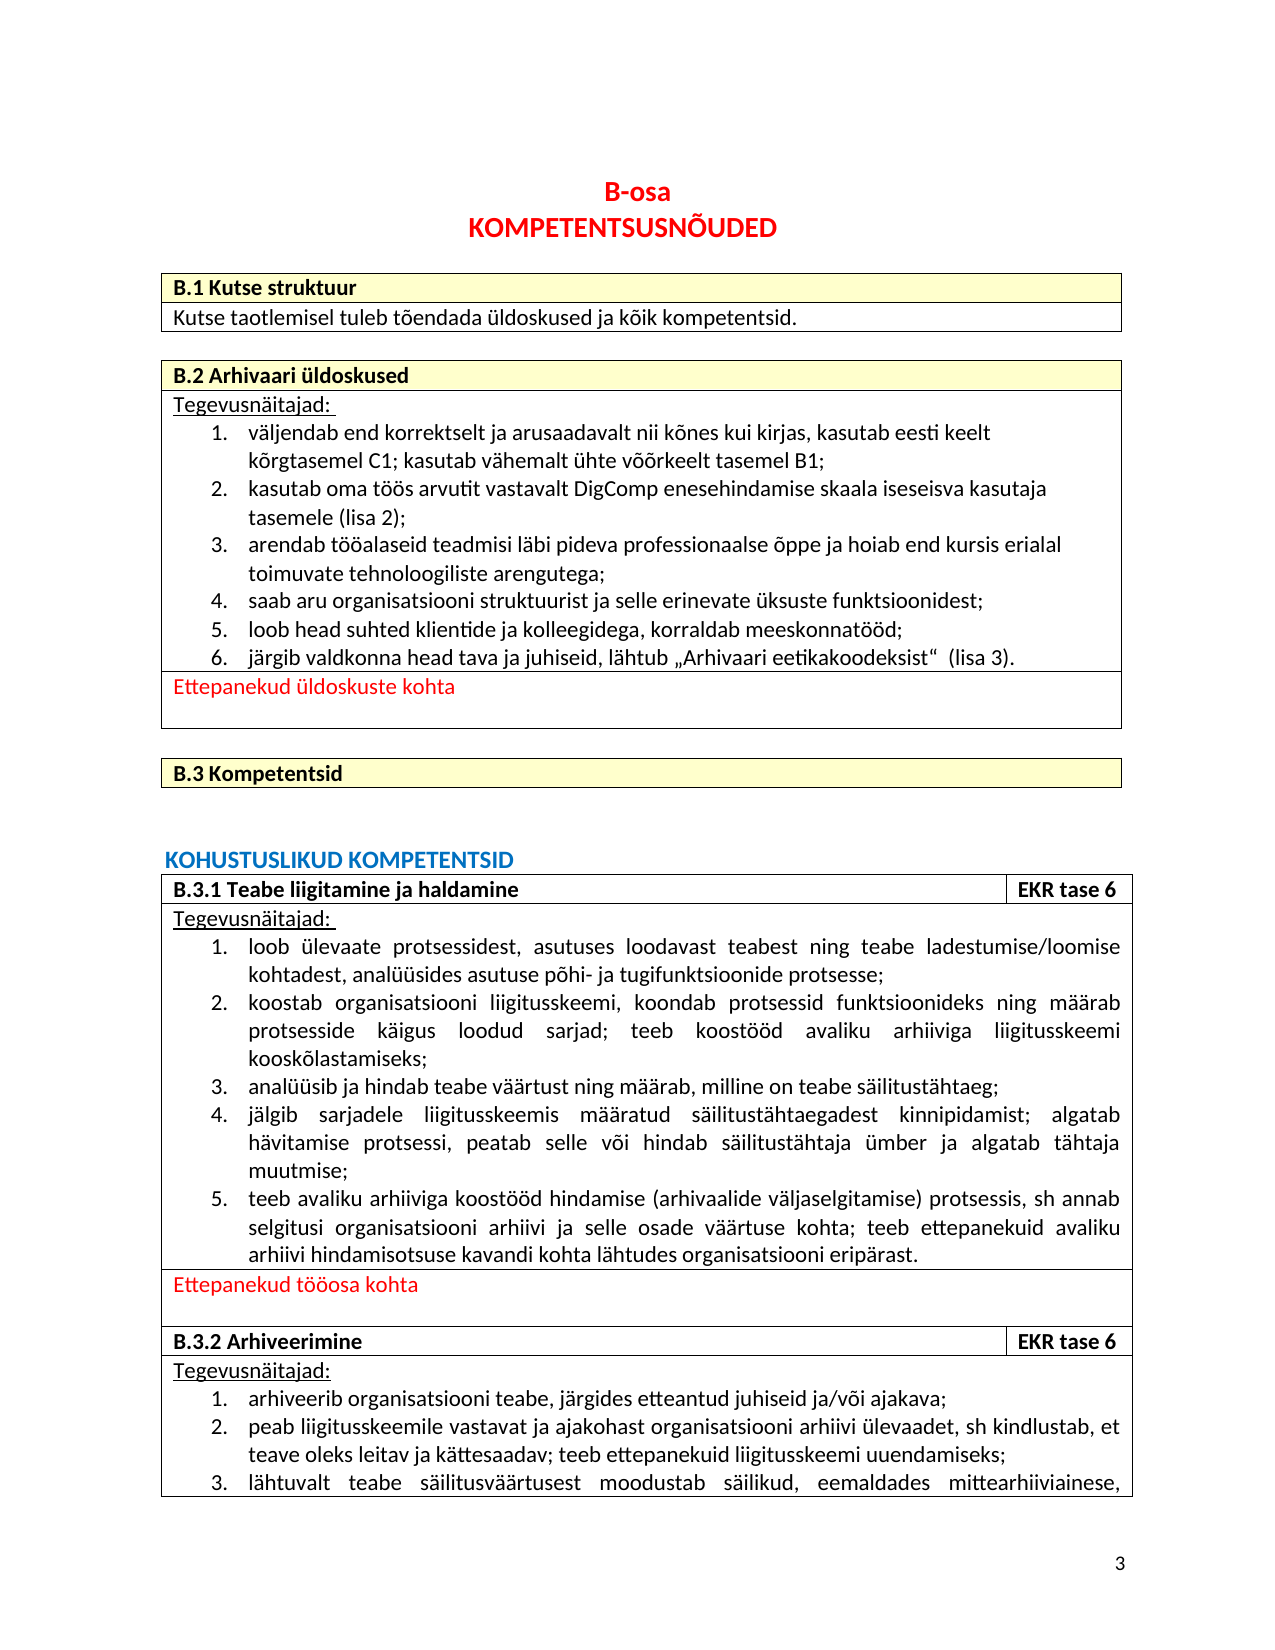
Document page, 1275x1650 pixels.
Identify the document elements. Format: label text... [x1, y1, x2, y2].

text KOHUSTUSLIKUD KOMPETENTSID [165, 844, 1125, 874]
table_cell Ettepanekud üldoskuste kohta [162, 672, 1121, 728]
table_cell B.3.2 Arhiveerimine [162, 1327, 1006, 1355]
text KOMPETENTSUSNÕUDED [120, 209, 1125, 244]
table_header B.3 Kompetentsid [162, 759, 1121, 787]
table_cell Tegevusnäitajad: loob ülevaate protsessidest, asutuses loodavast teabest ning teabe ladestumise/loomise kohtadest, analüüsides asutuse põhi- ja tugifunktsioonide protsesse; koostab organisatsiooni liigitusskeemi, koondab protsessid funktsioonideks ning määrab protsesside käigus loodud sarjad; teeb koostööd avaliku arhiiviga liigitusskeemi kooskõlastamiseks; analüüsib ja hindab teabe väärtust ning määrab, milline on teabe säilitustähtaeg; jälgib sarjadele liigitusskeemis määratud säilitustähtaegadest kinnipidamist; algatab hävitamise protsessi, peatab selle või hindab säilitustähtaja ümber ja algatab tähtaja muutmise; teeb avaliku arhiiviga koostööd hindamise (arhivaalide väljaselgitamise) protsessis, sh annab selgitusi organisatsiooni arhiivi ja selle osade väärtuse kohta; teeb ettepanekuid avaliku arhiivi hindamisotsuse kavandi kohta lähtudes organisatsiooni eripärast. [162, 904, 1132, 1269]
table_cell Tegevusnäitajad: väljendab end korrektselt ja arusaadavalt nii kõnes kui kirjas, kasutab eesti keelt kõrgtasemel C1; kasutab vähemalt ühte võõrkeelt tasemel B1; kasutab oma töös arvutit vastavalt DigComp enesehindamise skaala iseseisva kasutaja tasemele (lisa 2); arendab tööalaseid teadmisi läbi pideva professionaalse õppe ja hoiab end kursis erialal toimuvate tehnoloogiliste arengutega; saab aru organisatsiooni struktuurist ja selle erinevate üksuste funktsioonidest; loob head suhted klientide ja kolleegidega, korraldab meeskonnatööd; järgib valdkonna head tava ja juhiseid, lähtub „Arhivaari eetikakoodeksist“ (lisa 3). [162, 391, 1121, 671]
table_cell Kutse taotlemisel tuleb tõendada üldoskused ja kõik kompetentsid. [162, 303, 1121, 331]
table_header B.2 Arhivaari üldoskused [162, 361, 1121, 389]
table_header B.3.1 Teabe liigitamine ja haldamine [162, 875, 1006, 903]
table_header EKR tase 6 [1007, 875, 1132, 903]
text B-osa [150, 173, 1125, 209]
table_cell Ettepanekud tööosa kohta [162, 1270, 1132, 1326]
table_cell EKR tase 6 [1007, 1327, 1132, 1355]
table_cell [162, 1356, 1132, 1496]
table_header B.1 Kutse struktuur [162, 274, 1121, 302]
